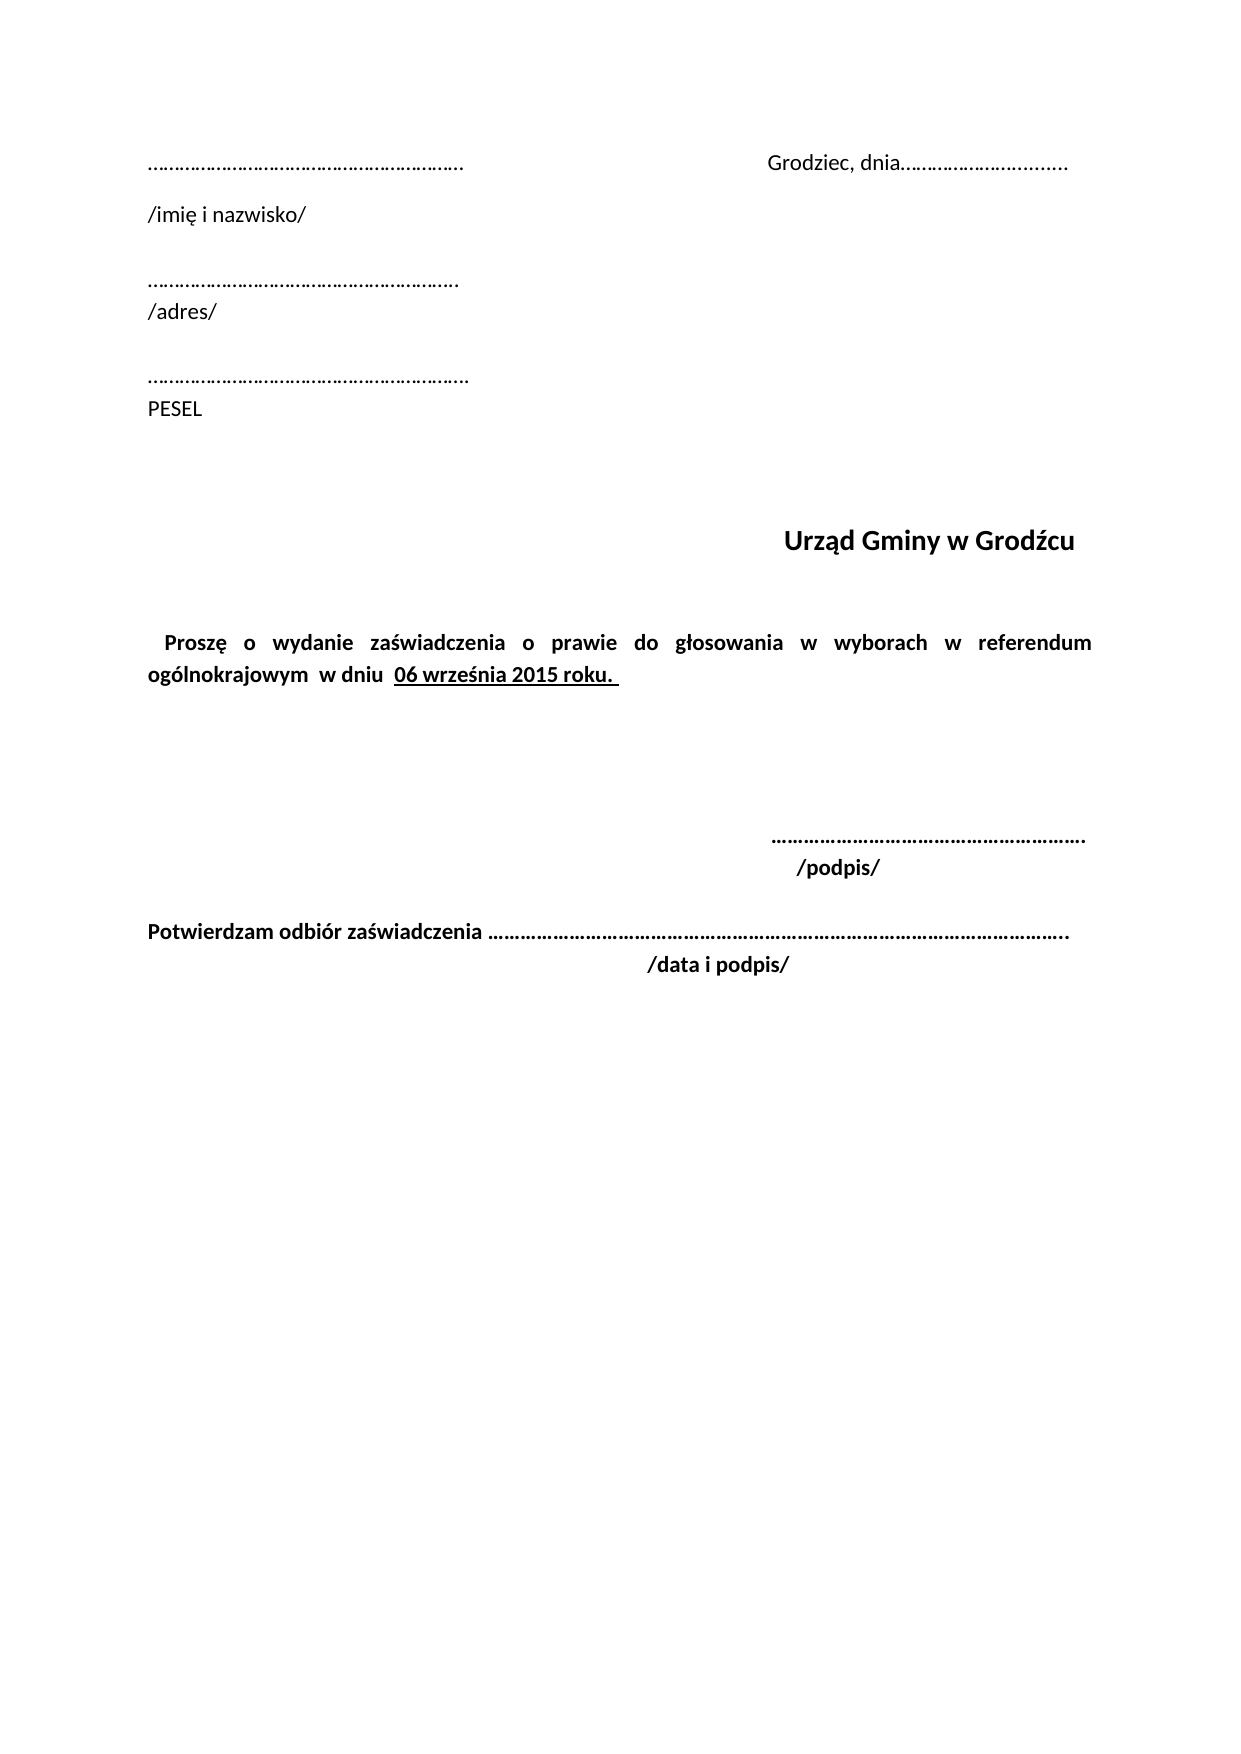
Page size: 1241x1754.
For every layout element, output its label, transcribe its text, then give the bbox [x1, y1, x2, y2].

text …………………………………………………… Grodziec, dnia………………….......... [148, 148, 1093, 176]
text /adres/ [148, 297, 1093, 325]
text PESEL [148, 394, 1093, 422]
text ………………………………………………….. [148, 265, 1093, 293]
text …………………………………………………. [148, 821, 1093, 849]
text /data i podpis/ [148, 950, 1093, 978]
text Proszę o wydanie zaświadczenia o prawie do głosowania w wyborach w referendum ogólnokrajowym w dniu 06 września 2015 roku. [148, 628, 1093, 688]
text ……………………………………………………. [148, 362, 1093, 389]
text Potwierdzam odbiór zaświadczenia …………………………………………………………………………………………….. [148, 917, 1093, 946]
text /podpis/ [148, 853, 1093, 881]
text Urząd Gminy w Grodźcu [148, 522, 1093, 558]
text /imię i nazwisko/ [148, 201, 1093, 229]
